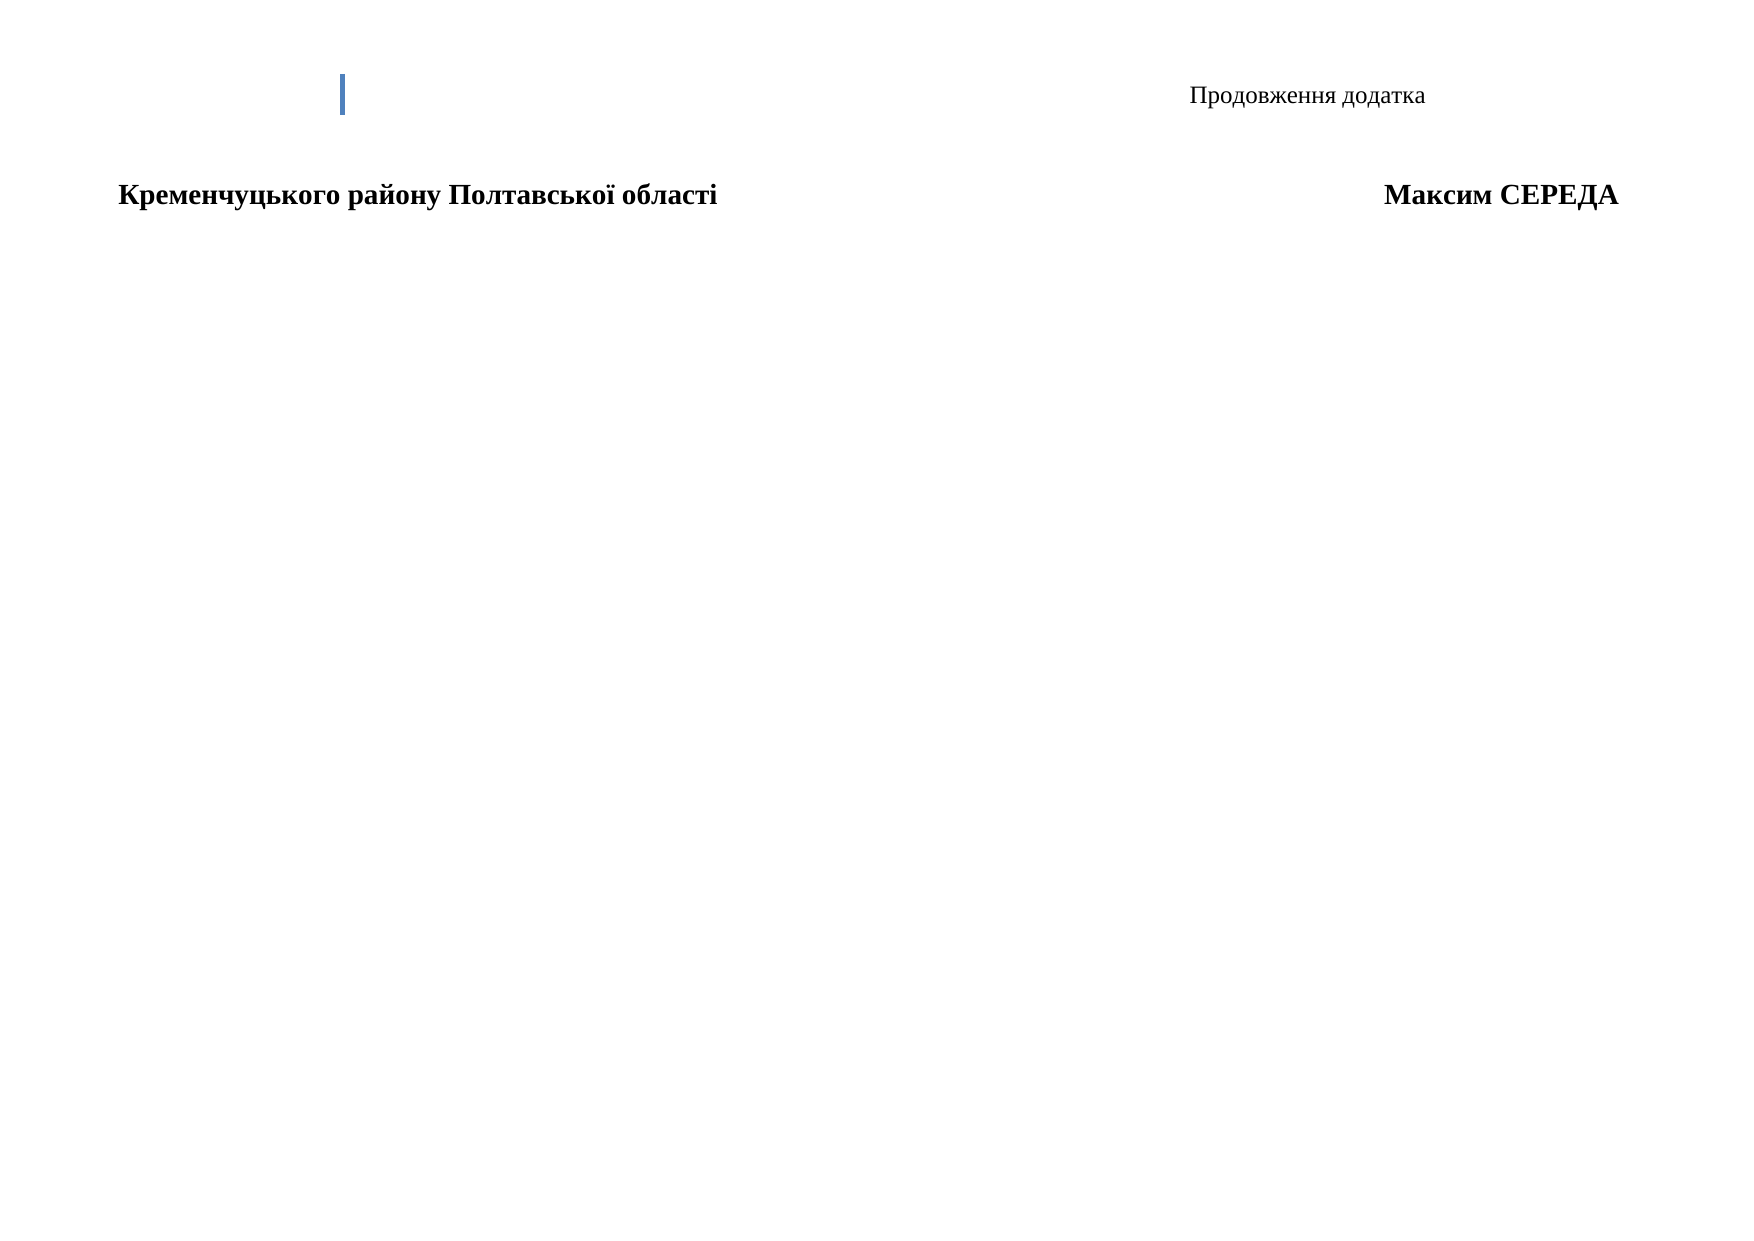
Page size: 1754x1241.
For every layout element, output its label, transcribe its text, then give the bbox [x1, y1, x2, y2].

text Кременчуцького району Полтавської області Максим СЕРЕДА [118, 177, 1695, 211]
